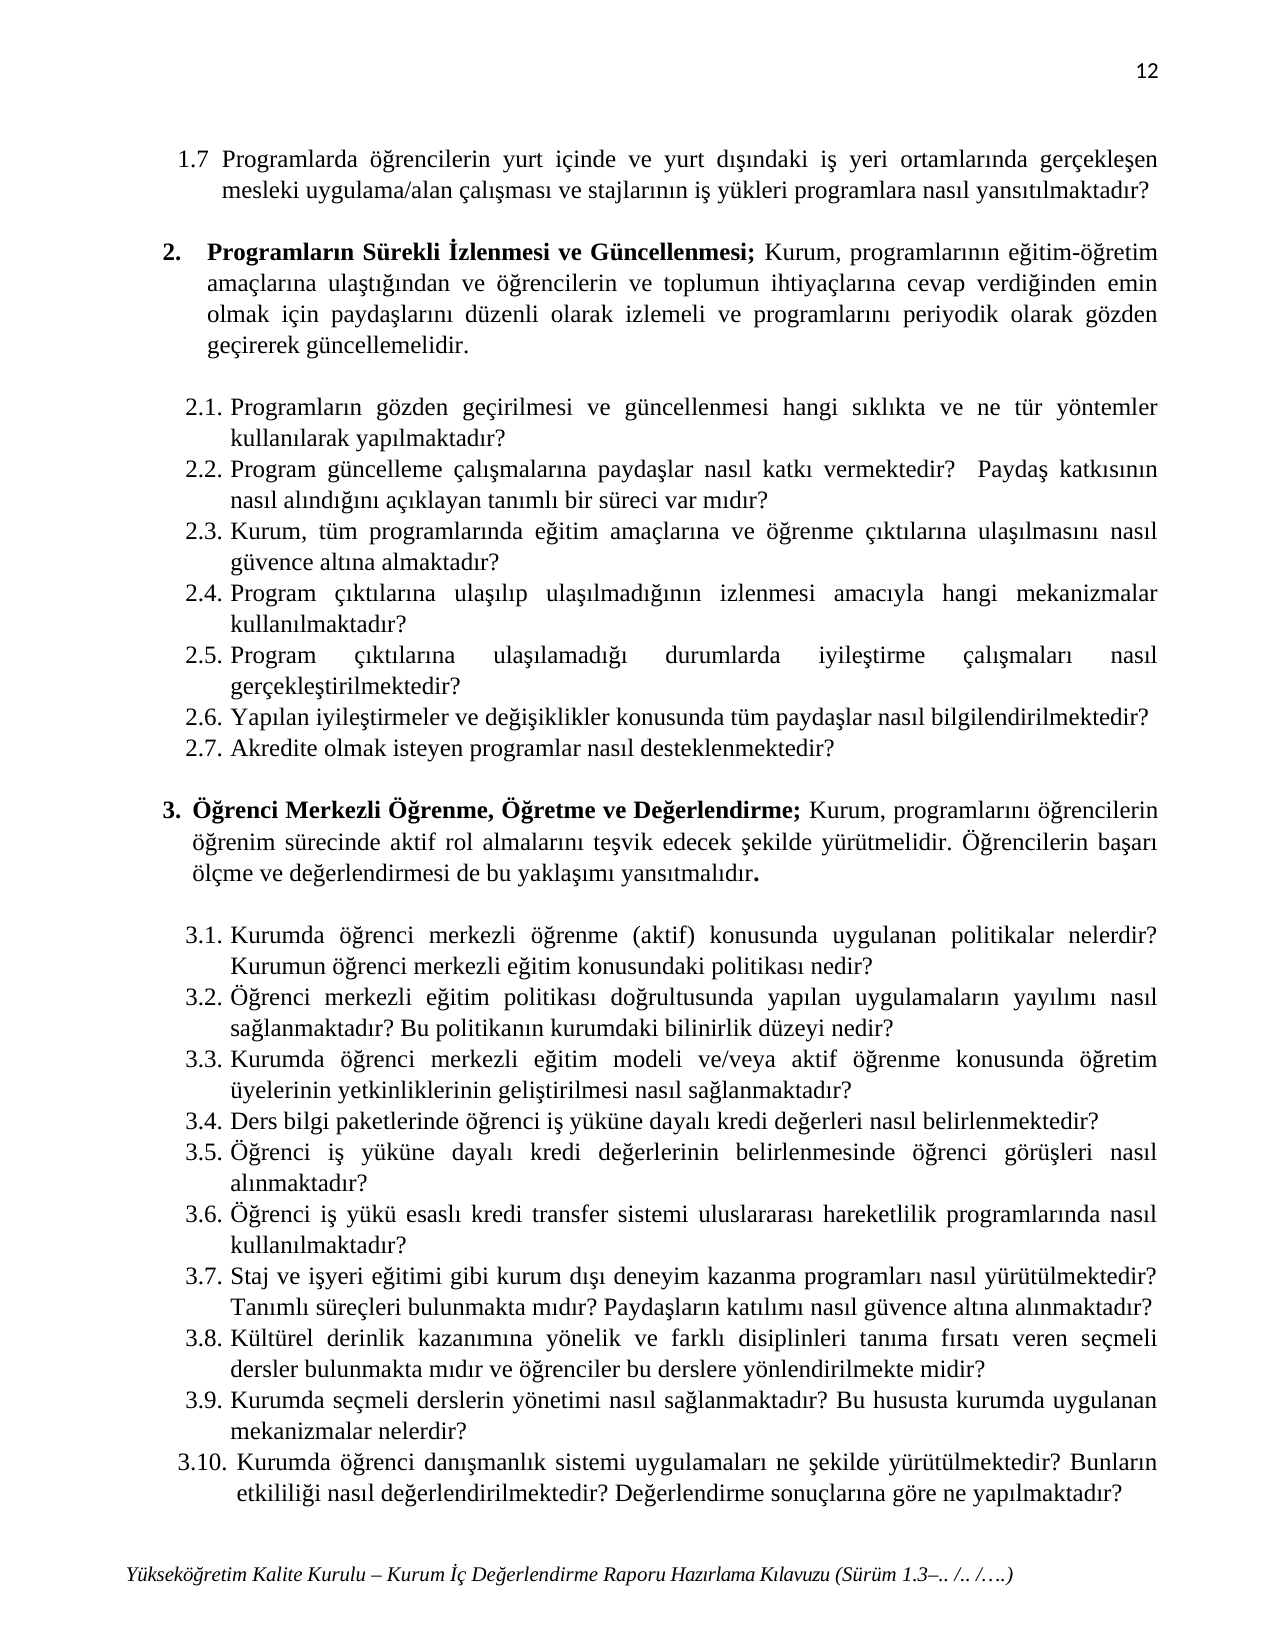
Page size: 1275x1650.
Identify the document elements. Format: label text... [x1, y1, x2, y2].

list Program çıktılarına ulaşılamadığı durumlarda iyileştirme çalışmaları nasıl gerçekleştirilmektedir? [185, 640, 1158, 700]
list Kurumda seçmeli derslerin yönetimi nasıl sağlanmaktadır? Bu hususta kurumda uygulanan mekanizmalar nelerdir? [185, 1385, 1158, 1445]
list Öğrenci iş yüküne dayalı kredi değerlerinin belirlenmesinde öğrenci görüşleri nasıl alınmaktadır? [185, 1137, 1158, 1197]
list Kurum, tüm programlarında eğitim amaçlarına ve öğrenme çıktılarına ulaşılmasını nasıl güvence altına almaktadır? [185, 516, 1158, 576]
list Programların gözden geçirilmesi ve güncellenmesi hangi sıklıkta ve ne tür yöntemler kullanılarak yapılmaktadır? [185, 392, 1158, 452]
list Kültürel derinlik kazanımına yönelik ve farklı disiplinleri tanıma fırsatı veren seçmeli dersler bulunmakta mıdır ve öğrenciler bu derslere yönlendirilmekte midir? [185, 1323, 1158, 1383]
list Kurumda öğrenci danışmanlık sistemi uygulamaları ne şekilde yürütülmektedir? Bunların etkililiği nasıl değerlendirilmektedir? Değerlendirme sonuçlarına göre ne yapılmaktadır? [177, 1447, 1158, 1507]
list Kurumda öğrenci merkezli öğrenme (aktif) konusunda uygulanan politikalar nelerdir? Kurumun öğrenci merkezli eğitim konusundaki politikası nedir? [185, 920, 1158, 979]
list Staj ve işyeri eğitimi gibi kurum dışı deneyim kazanma programları nasıl yürütülmektedir? Tanımlı süreçleri bulunmakta mıdır? Paydaşların katılımı nasıl güvence altına alınmaktadır? [185, 1261, 1158, 1321]
list Program güncelleme çalışmalarına paydaşlar nasıl katkı vermektedir? Paydaş katkısının nasıl alındığını açıklayan tanımlı bir süreci var mıdır? [185, 454, 1158, 514]
list Program çıktılarına ulaşılıp ulaşılmadığının izlenmesi amacıyla hangi mekanizmalar kullanılmaktadır? [185, 578, 1158, 638]
list Kurumda öğrenci merkezli eğitim modeli ve/veya aktif öğrenme konusunda öğretim üyelerinin yetkinliklerinin geliştirilmesi nasıl sağlanmaktadır? [185, 1044, 1158, 1104]
list Öğrenci merkezli eğitim politikası doğrultusunda yapılan uygulamaların yayılımı nasıl sağlanmaktadır? Bu politikanın kurumdaki bilinirlik düzeyi nedir? [185, 982, 1158, 1042]
list Yapılan iyileştirmeler ve değişiklikler konusunda tüm paydaşlar nasıl bilgilendirilmektedir? [185, 702, 1158, 731]
list Akredite olmak isteyen programlar nasıl desteklenmektedir? [185, 733, 1158, 762]
list Öğrenci Merkezli Öğrenme, Öğretme ve Değerlendirme; Kurum, programlarını öğrencilerin öğrenim sürecinde aktif rol almalarını teşvik edecek şekilde yürütmelidir. Öğrencilerin başarı ölçme ve değerlendirmesi de bu yaklaşımı yansıtmalıdır. [162, 796, 1158, 886]
list Programların Sürekli İzlenmesi ve Güncellenmesi; Kurum, programlarının eğitim-öğretim amaçlarına ulaştığından ve öğrencilerin ve toplumun ihtiyaçlarına cevap verdiğinden emin olmak için paydaşlarını düzenli olarak izlemeli ve programlarını periyodik olarak gözden geçirerek güncellemelidir. [162, 237, 1158, 359]
list Programlarda öğrencilerin yurt içinde ve yurt dışındaki iş yeri ortamlarında gerçekleşen mesleki uygulama/alan çalışması ve stajlarının iş yükleri programlara nasıl yansıtılmaktadır? [177, 144, 1158, 203]
list Öğrenci iş yükü esaslı kredi transfer sistemi uluslararası hareketlilik programlarında nasıl kullanılmaktadır? [185, 1199, 1158, 1259]
list Ders bilgi paketlerinde öğrenci iş yüküne dayalı kredi değerleri nasıl belirlenmektedir? [185, 1106, 1158, 1135]
